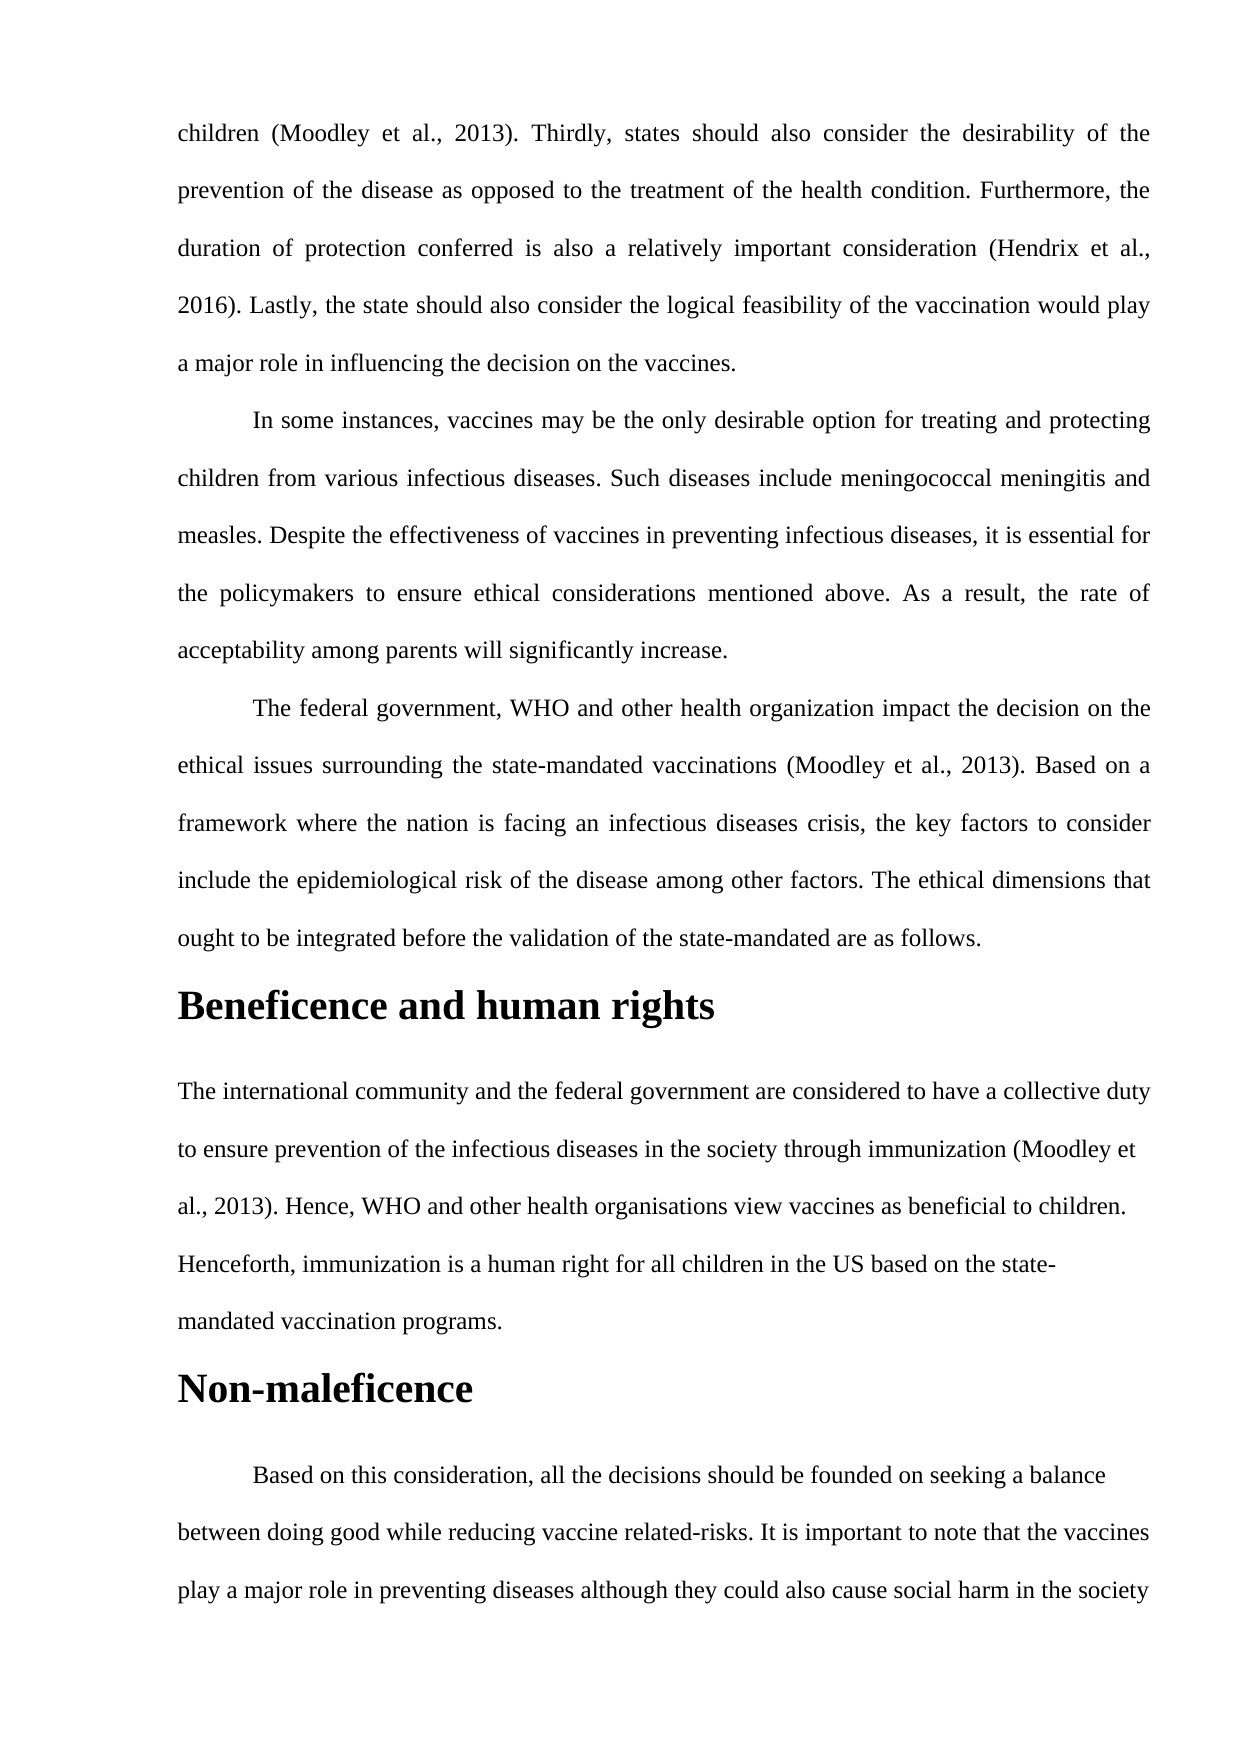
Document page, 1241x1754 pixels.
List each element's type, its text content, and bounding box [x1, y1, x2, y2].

text Non-maleficence [177, 1364, 1152, 1412]
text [177, 118, 1152, 377]
text In some instances, vaccines may be the only desirable option for treating and protecting children from various infectious diseases. Such diseases include meningococcal meningitis and measles. Despite the effectiveness of vaccines in preventing infectious diseases, it is essential for the policymakers to ensure ethical considerations mentioned above. As a result, the rate of acceptability among parents will significantly increase. [177, 406, 1152, 664]
text The international community and the federal government are considered to have a collective duty to ensure prevention of the infectious diseases in the society through immunization (Moodley et al., 2013). Hence, WHO and other health organisations view vaccines as beneficial to children. Henceforth, immunization is a human right for all children in the US based on the state-mandated vaccination programs. [177, 1076, 1152, 1335]
text Beneficence and human rights [177, 981, 1152, 1028]
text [177, 1460, 1152, 1603]
text The federal government, WHO and other health organization impact the decision on the ethical issues surrounding the state-mandated vaccinations (Moodley et al., 2013). Based on a framework where the nation is facing an infectious diseases crisis, the key factors to consider include the epidemiological risk of the disease among other factors. The ethical dimensions that ought to be integrated before the validation of the state-mandated are as follows. [177, 693, 1152, 952]
